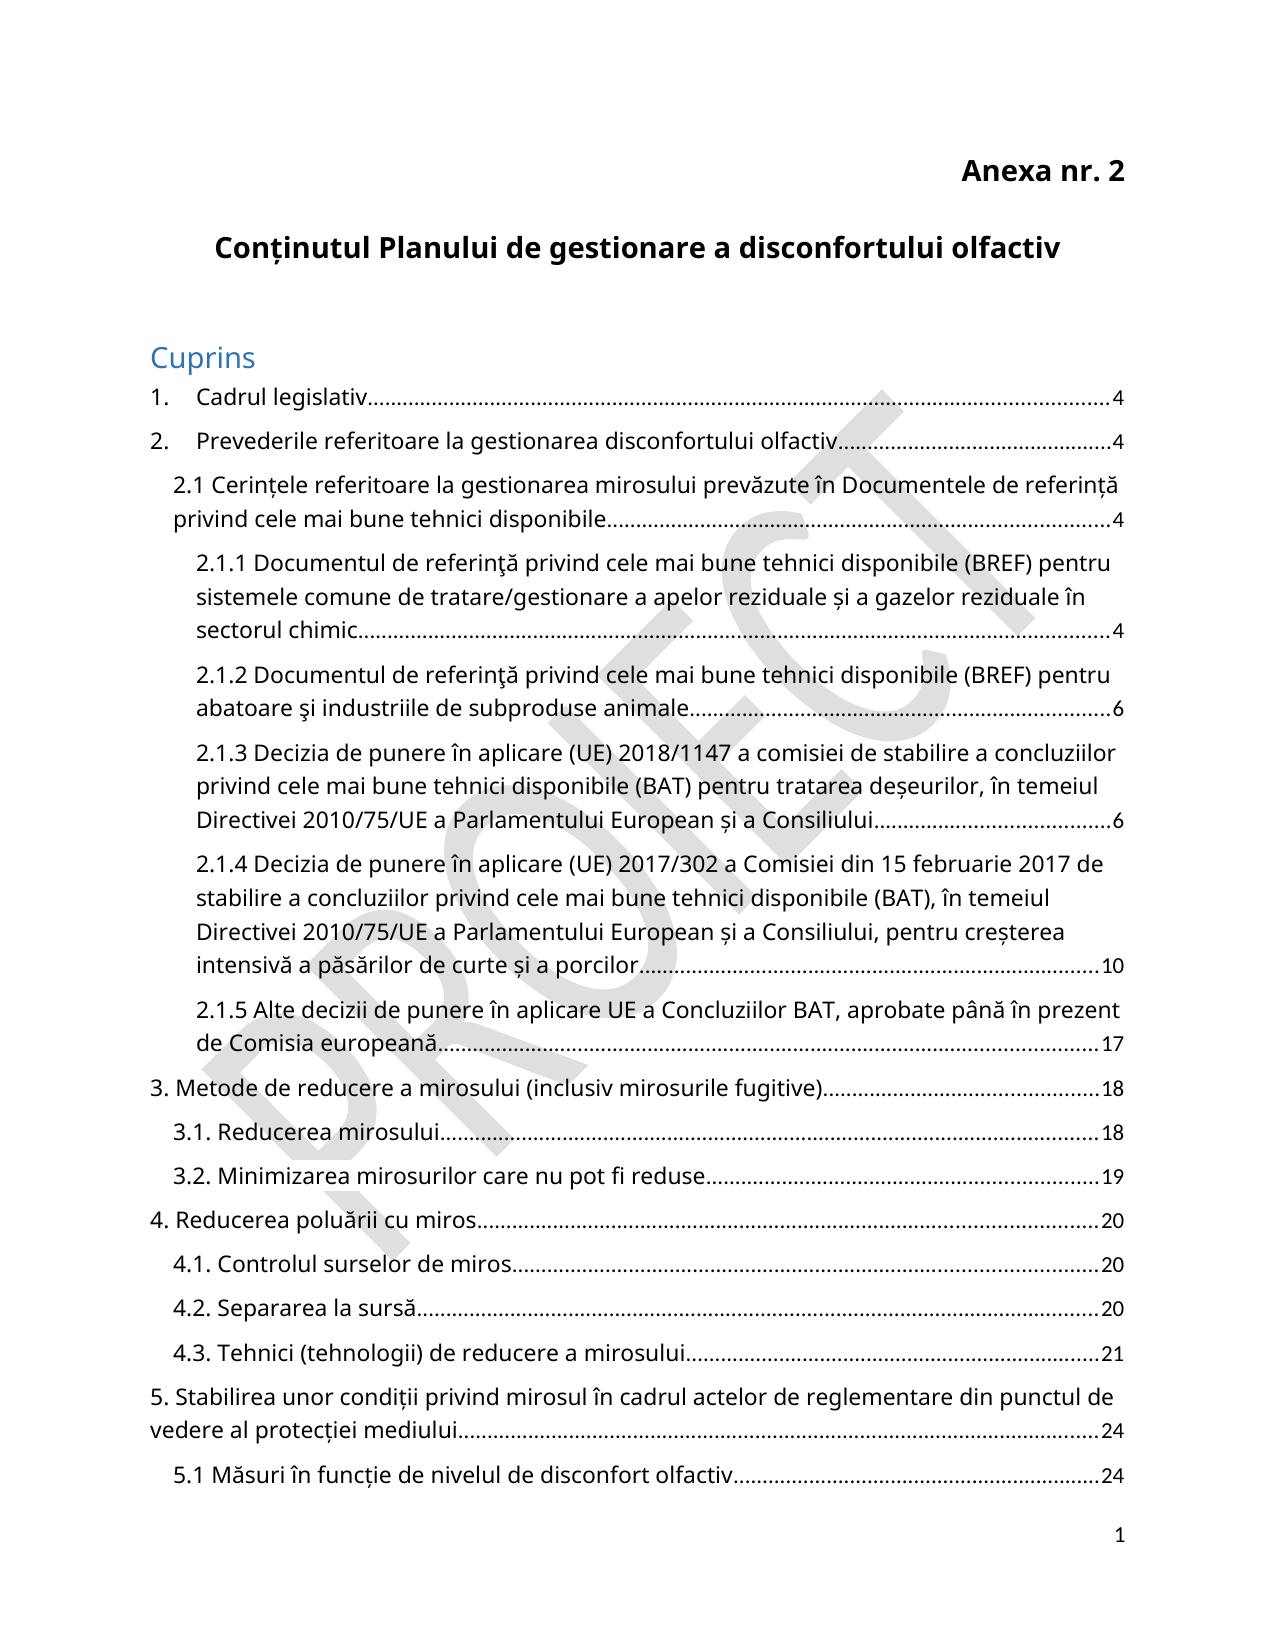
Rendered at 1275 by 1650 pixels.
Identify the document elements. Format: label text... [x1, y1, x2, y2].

text Conținutul Planului de gestionare a disconfortului olfactiv [150, 227, 1125, 267]
text Anexa nr. 2 [150, 150, 1125, 190]
